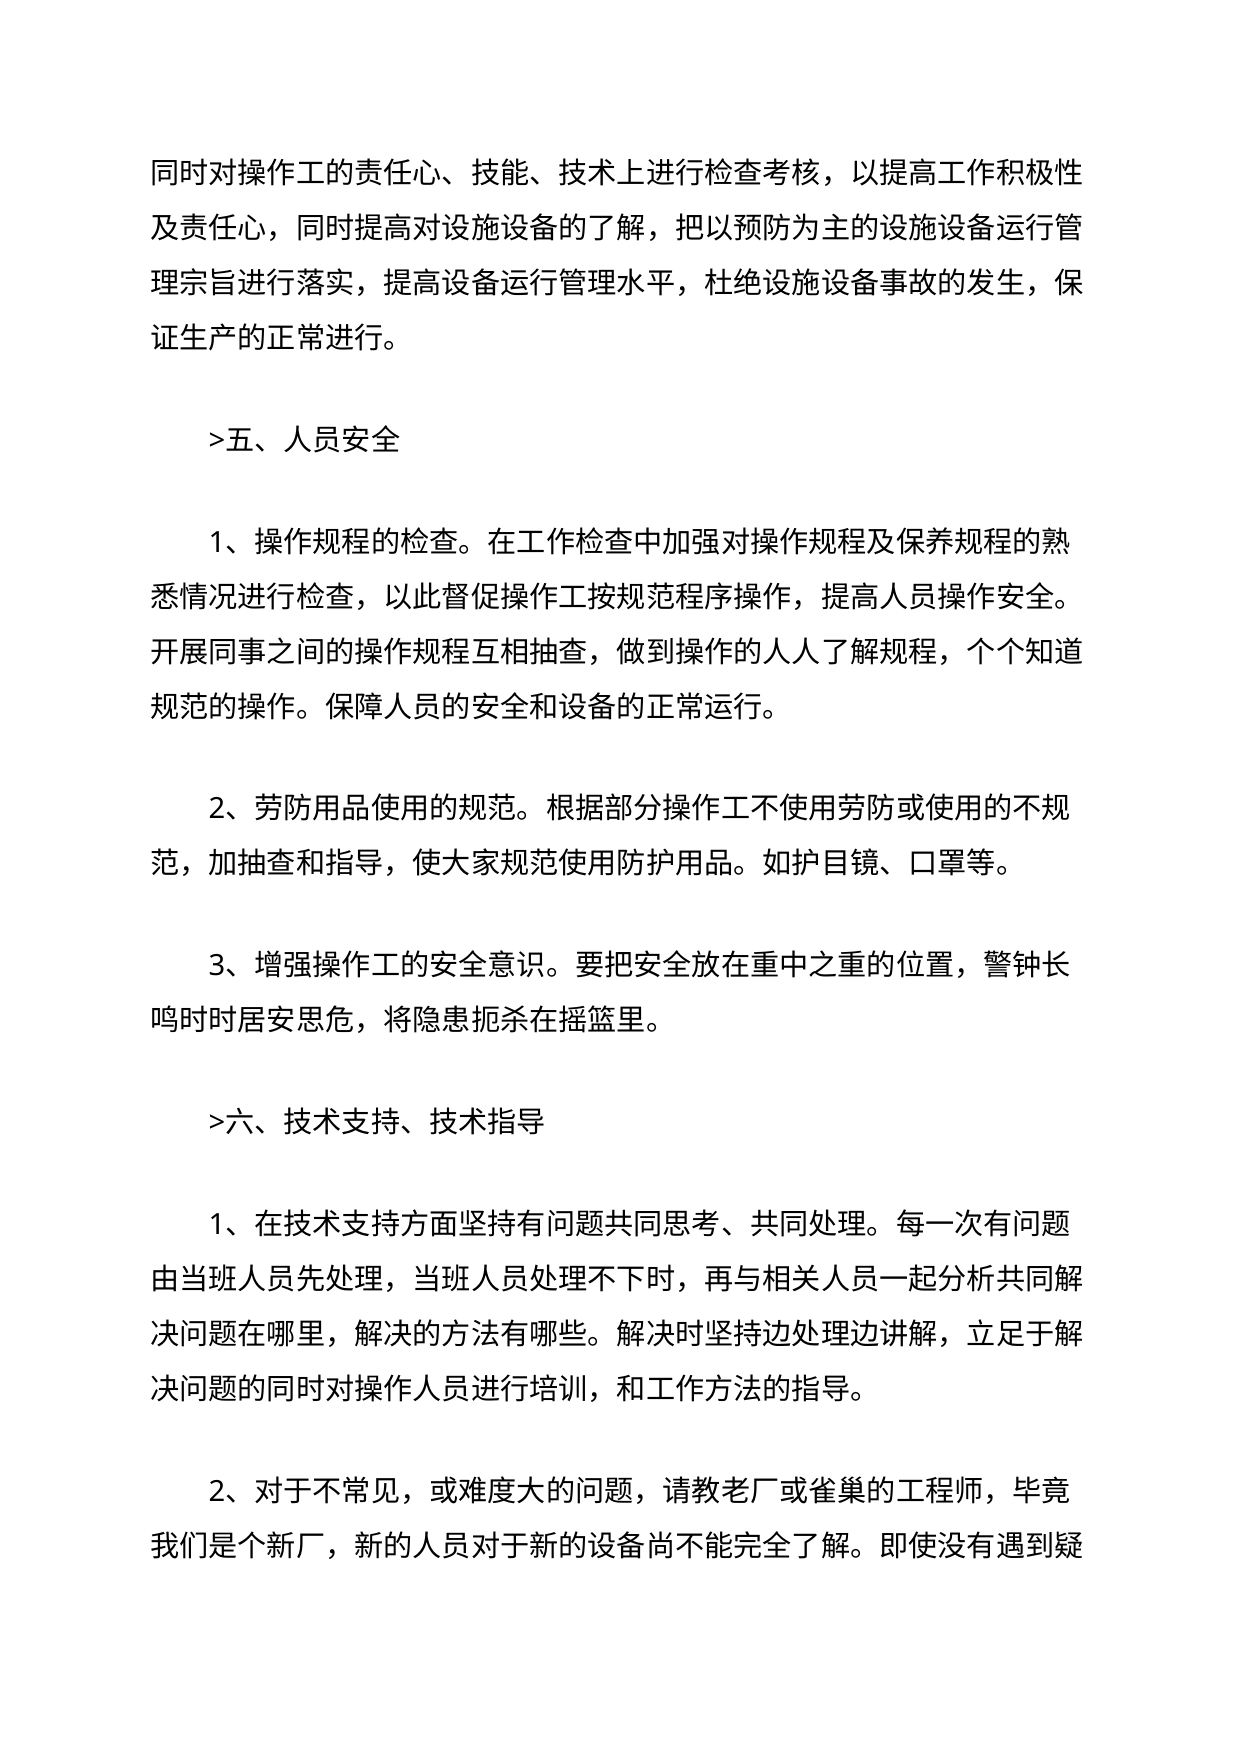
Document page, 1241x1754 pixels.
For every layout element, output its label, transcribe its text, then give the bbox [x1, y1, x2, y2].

text 1、操作规程的检查。在工作检查中加强对操作规程及保养规程的熟悉情况进行检查，以此督促操作工按规范程序操作，提高人员操作安全。开展同事之间的操作规程互相抽查，做到操作的人人了解规程，个个知道规范的操作。保障人员的安全和设备的正常运行。 [150, 518, 1090, 726]
text >五、人员安全 [150, 416, 1090, 459]
text 1、在技术支持方面坚持有问题共同思考、共同处理。每一次有问题由当班人员先处理，当班人员处理不下时，再与相关人员一起分析共同解决问题在哪里，解决的方法有哪些。解决时坚持边处理边讲解，立足于解决问题的同时对操作人员进行培训，和工作方法的指导。 [150, 1201, 1090, 1408]
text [150, 150, 1090, 357]
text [150, 1467, 1090, 1564]
text 2、劳防用品使用的规范。根据部分操作工不使用劳防或使用的不规范，加抽查和指导，使大家规范使用防护用品。如护目镜、口罩等。 [150, 785, 1090, 882]
text 3、增强操作工的安全意识。要把安全放在重中之重的位置，警钟长鸣时时居安思危，将隐患扼杀在摇篮里。 [150, 942, 1090, 1039]
text >六、技术支持、技术指导 [150, 1098, 1090, 1141]
